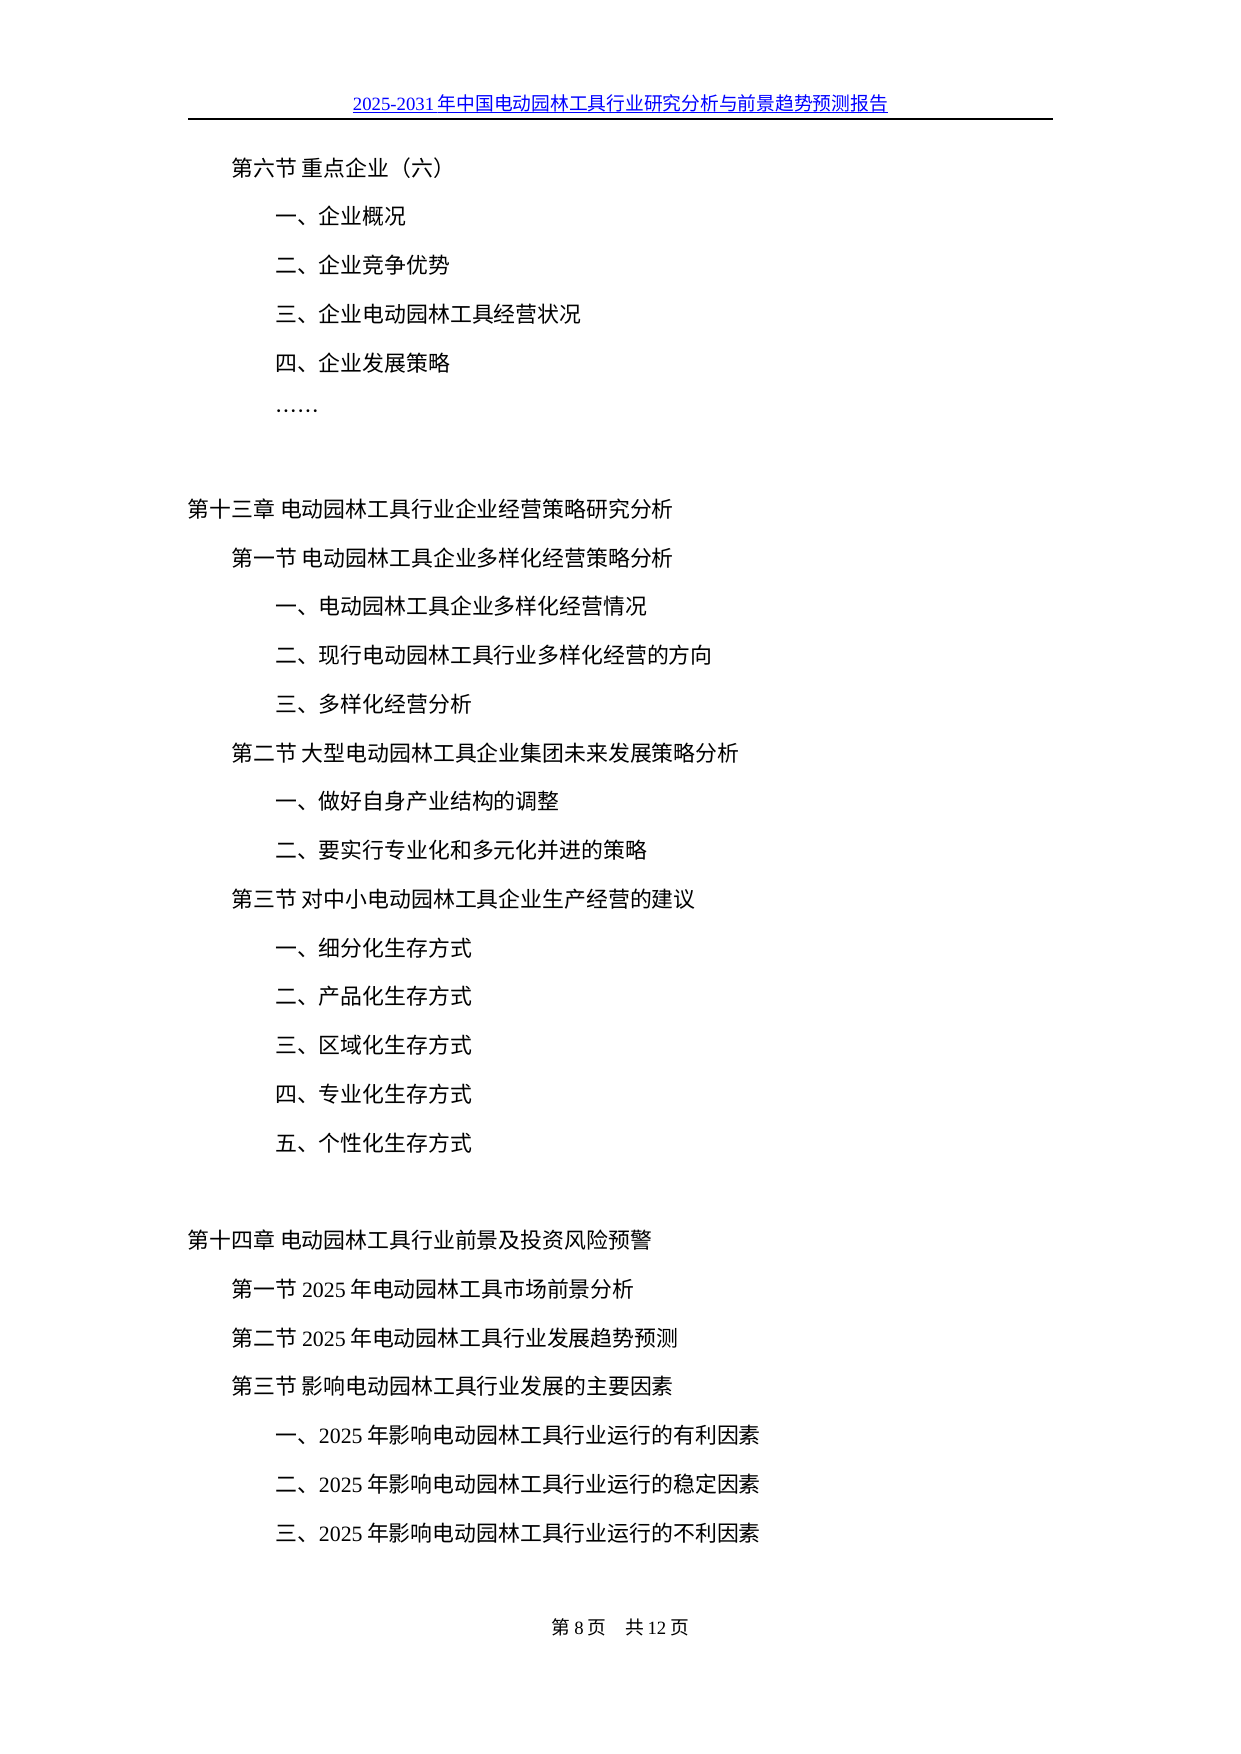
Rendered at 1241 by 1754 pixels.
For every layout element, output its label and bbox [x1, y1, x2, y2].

text [187, 150, 1053, 1548]
